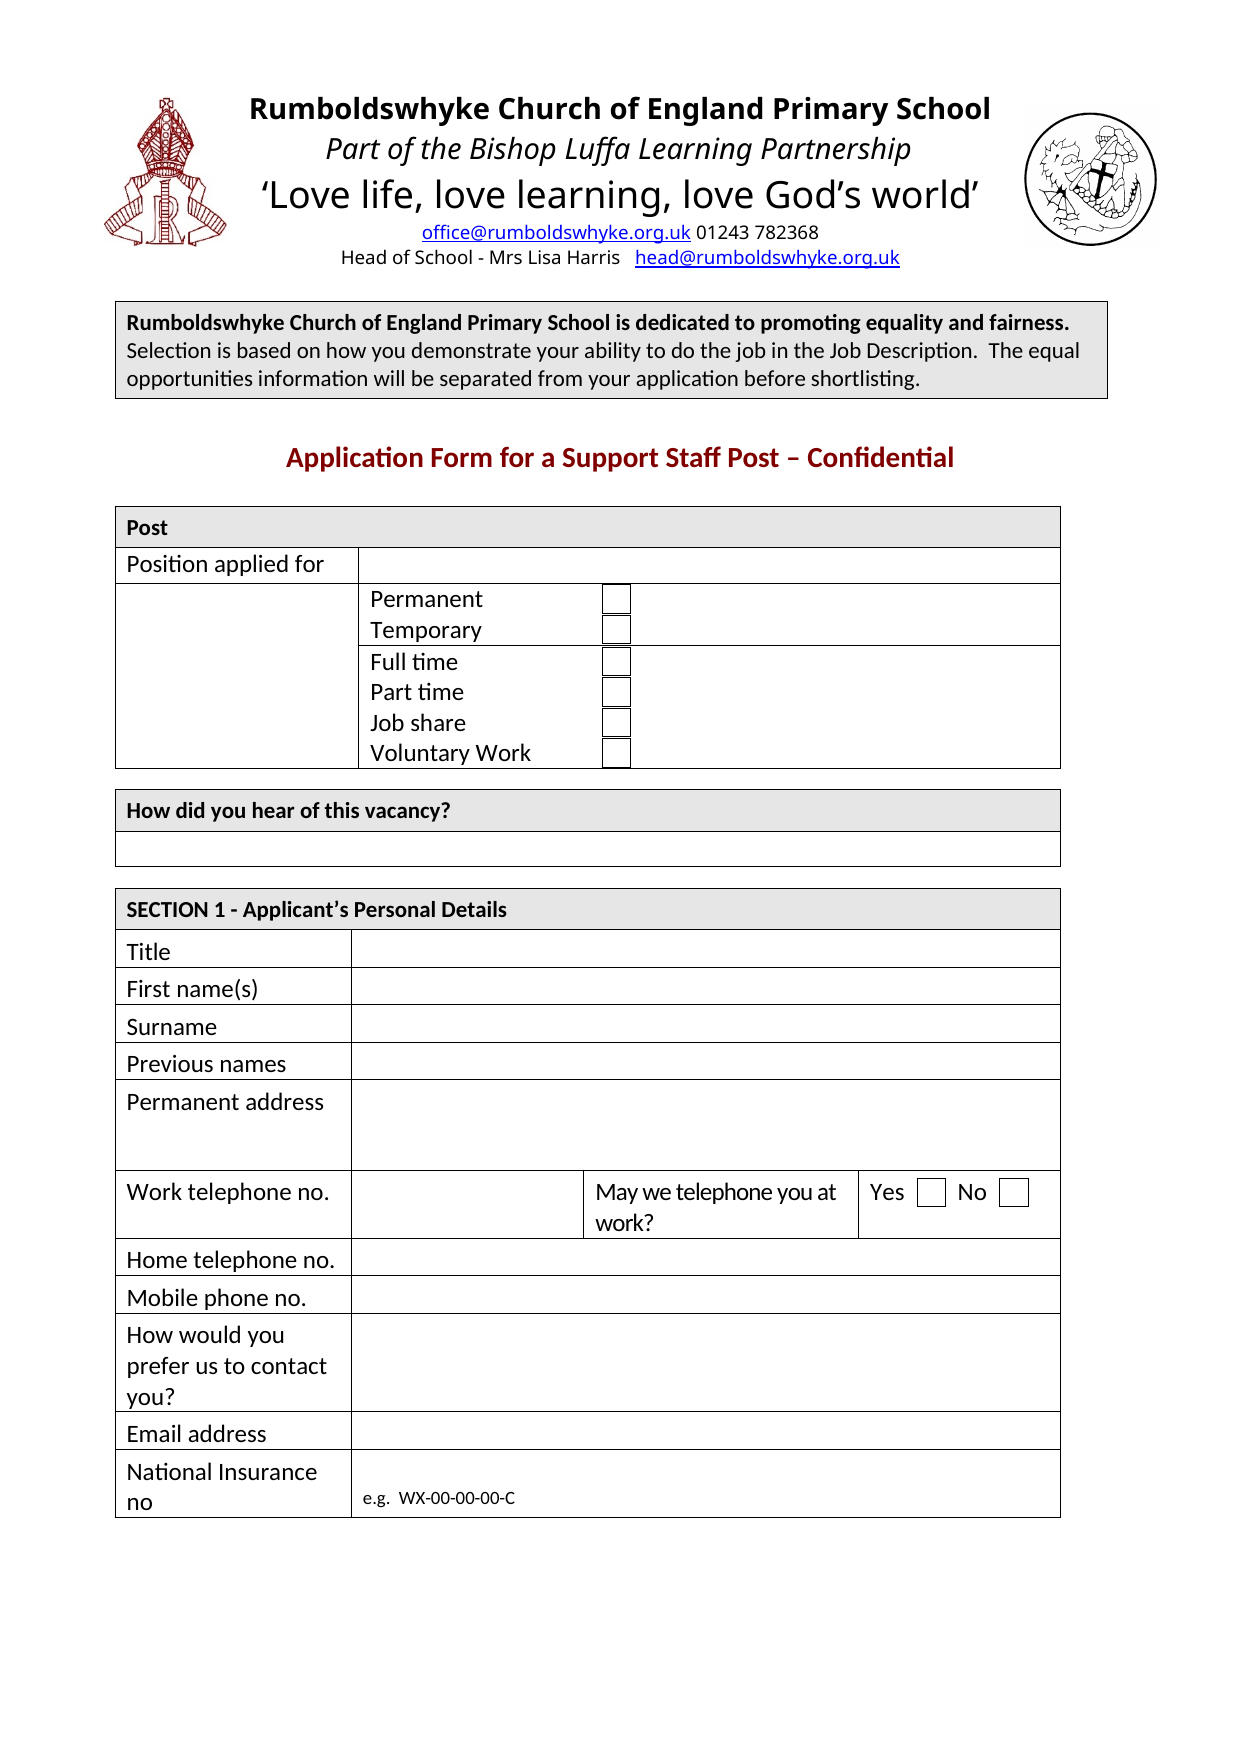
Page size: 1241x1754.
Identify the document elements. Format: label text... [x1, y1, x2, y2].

table_cell [352, 1171, 583, 1238]
table_cell [352, 1239, 1060, 1275]
text Head of School - Mrs Lisa Harris head@rumboldswhyke.org.uk [103, 244, 1137, 270]
table_cell Position applied for [116, 548, 358, 582]
table_cell Permanent address [116, 1080, 351, 1169]
table_cell Work telephone no. [116, 1171, 351, 1238]
text office@rumboldswhyke.org.uk 01243 782368 [227, 219, 1021, 244]
table_cell [352, 1314, 1060, 1411]
table_cell Title [116, 930, 351, 967]
table_cell [352, 1005, 1060, 1042]
table_header How did you hear of this vacancy? [116, 790, 1060, 831]
table_cell Email address [116, 1412, 351, 1449]
text Rumboldswhyke Church of England Primary School [103, 89, 1137, 128]
table_cell [352, 1043, 1060, 1079]
picture [1021, 105, 1160, 250]
table_cell e.g. WX-00-00-00-C [352, 1450, 1060, 1517]
table_header Rumboldswhyke Church of England Primary School is dedicated to promoting equality and fairness. Selection is based on how you demonstrate your ability to do the job in the Job Description. The equal opportunities information will be separated from your application before shortlisting. [116, 302, 1107, 398]
table_cell [352, 930, 1060, 967]
table_cell [352, 1412, 1060, 1449]
table_cell Yes No [859, 1171, 1060, 1238]
table_cell Home telephone no. [116, 1239, 351, 1275]
table_cell National Insurance no [116, 1450, 351, 1517]
table_cell [352, 1276, 1060, 1313]
table_cell [352, 1080, 1060, 1169]
table_cell Previous names [116, 1043, 351, 1079]
table_cell How would you prefer us to contact you? [116, 1314, 351, 1411]
table_header SECTION 1 - Applicant’s Personal Details [116, 889, 1060, 929]
table_cell Permanent Temporary [359, 584, 1060, 644]
table_cell [116, 584, 358, 768]
table_cell [359, 548, 1060, 582]
table_cell First name(s) [116, 968, 351, 1004]
picture [103, 97, 227, 247]
table_cell May we telephone you at work? [584, 1171, 858, 1238]
table_cell Full time Part time Job share Voluntary Work [359, 646, 1060, 768]
table_cell [352, 968, 1060, 1004]
table_cell [116, 832, 1060, 866]
table_cell Mobile phone no. [116, 1276, 351, 1313]
text Part of the Bishop Luffa Learning Partnership [227, 128, 1021, 168]
subtitle Application Form for a Support Staff Post – Confidential [103, 437, 1137, 474]
table_header Post [116, 507, 1060, 547]
text ‘Love life, love learning, love God’s world’ [227, 168, 1021, 219]
table_cell Surname [116, 1005, 351, 1042]
